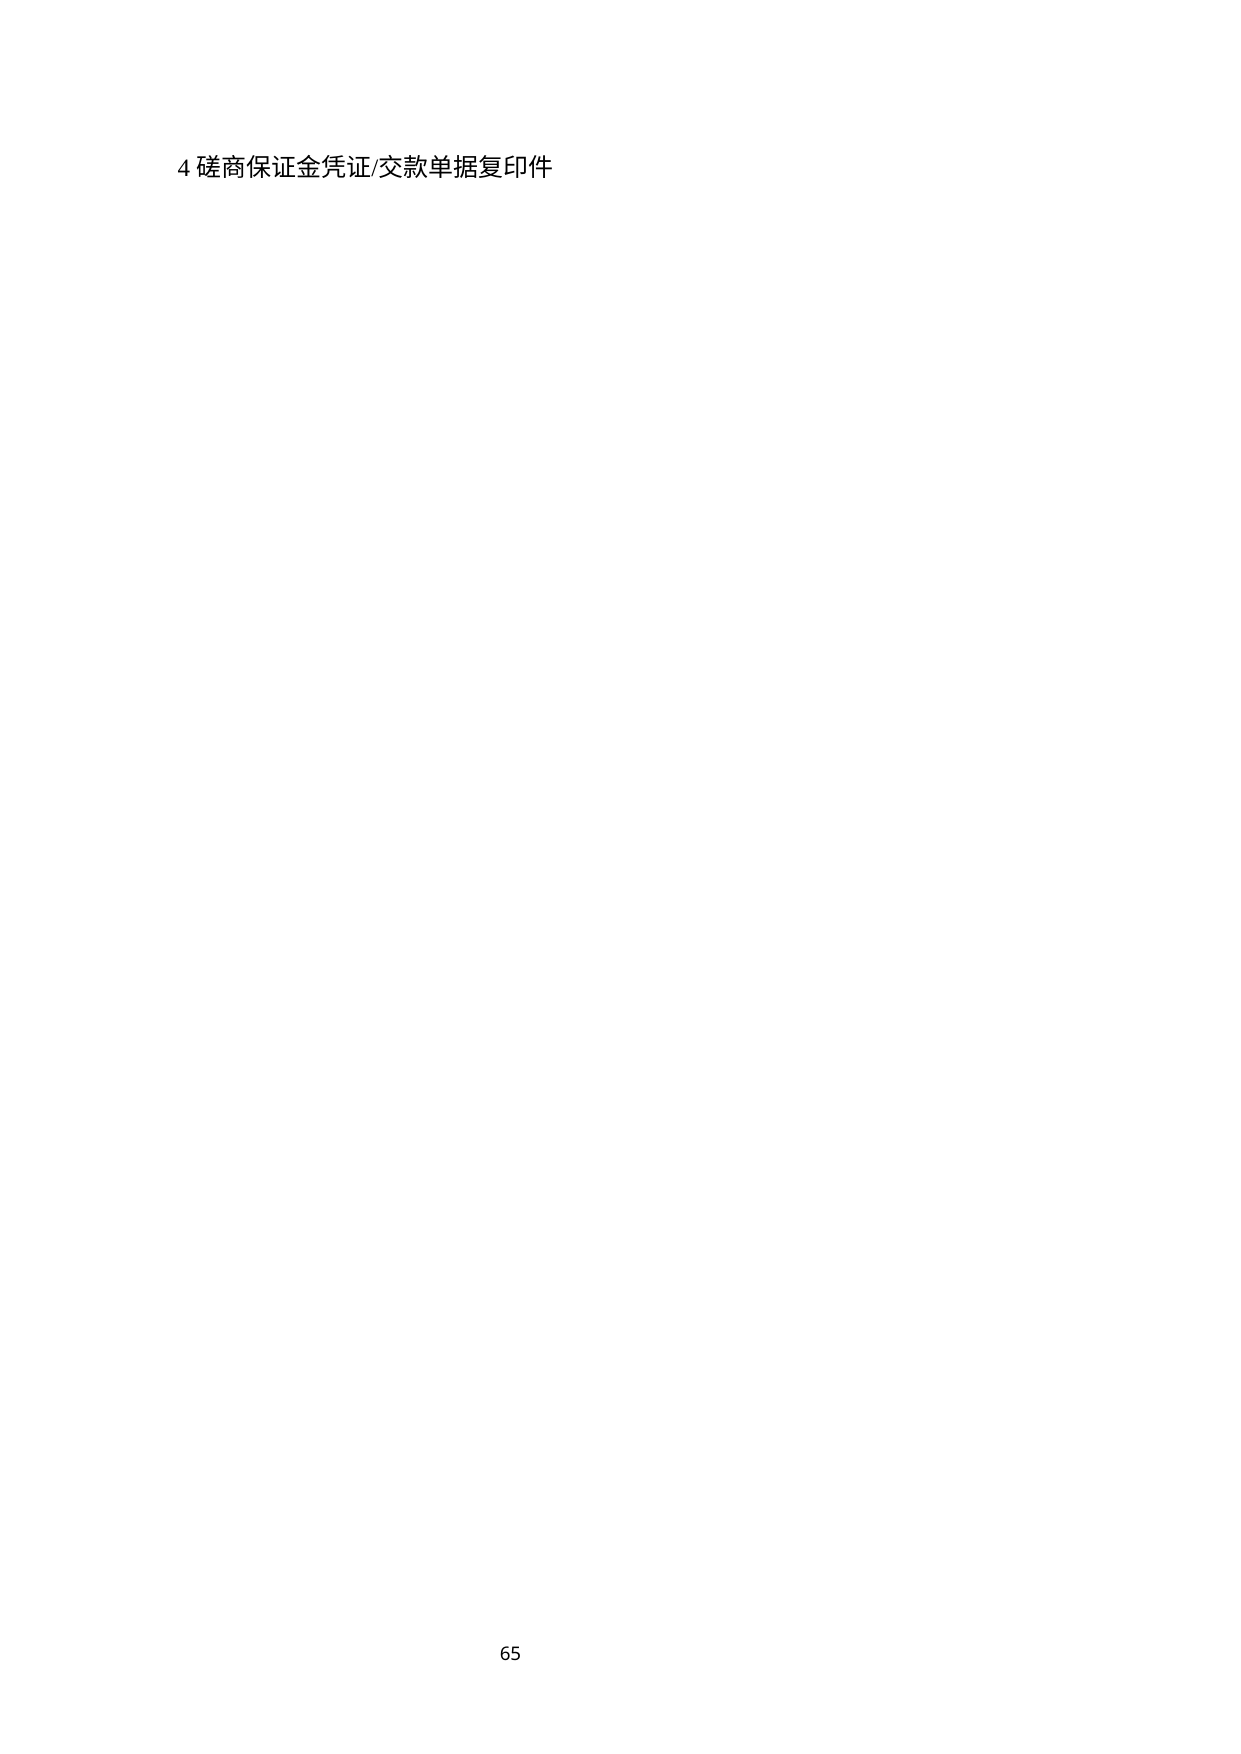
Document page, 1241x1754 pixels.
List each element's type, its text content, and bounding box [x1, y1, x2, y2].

text 4 磋商保证金凭证/交款单据复印件 [177, 148, 1122, 184]
